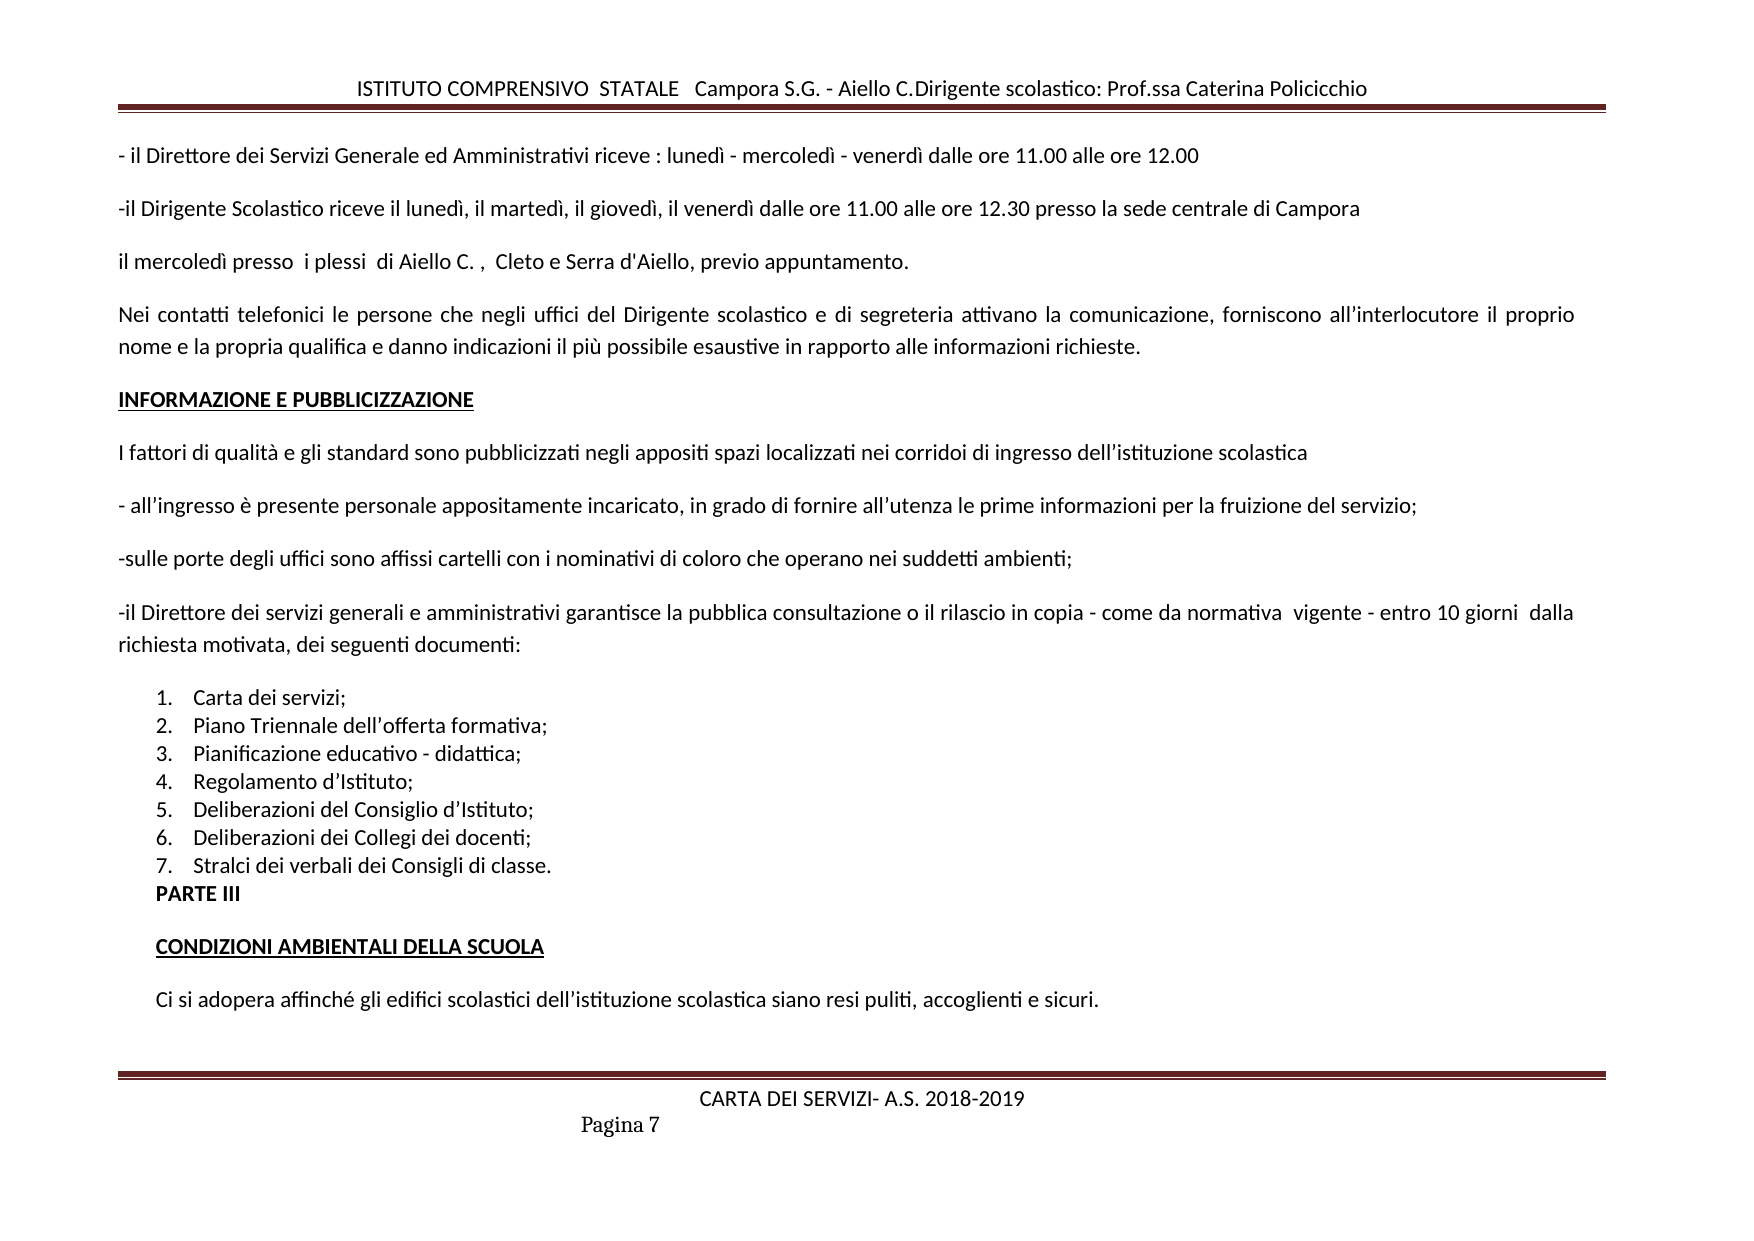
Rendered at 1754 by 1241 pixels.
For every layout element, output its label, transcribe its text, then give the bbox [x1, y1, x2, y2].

list Piano Triennale dell’offerta formativa; [156, 711, 1577, 739]
text PARTE III [118, 879, 1577, 907]
text - all’ingresso è presente personale appositamente incaricato, in grado di fornire all’utenza le prime informazioni per la fruizione del servizio; [118, 492, 1577, 519]
list Pianificazione educativo - didattica; [156, 739, 1577, 767]
text -il Dirigente Scolastico riceve il lunedì, il martedì, il giovedì, il venerdì dalle ore 11.00 alle ore 12.30 presso la sede centrale di Campora [118, 194, 1577, 222]
text INFORMAZIONE E PUBBLICIZZAZIONE [118, 386, 1577, 413]
text -sulle porte degli uffici sono affissi cartelli con i nominativi di coloro che operano nei suddetti ambienti; [118, 544, 1577, 573]
list Deliberazioni dei Collegi dei docenti; [156, 823, 1577, 851]
text -il Direttore dei servizi generali e amministrativi garantisce la pubblica consultazione o il rilascio in copia - come da normativa vigente - entro 10 giorni dalla richiesta motivata, dei seguenti documenti: [118, 598, 1577, 658]
list Regolamento d’Istituto; [156, 767, 1577, 795]
list Carta dei servizi; [156, 683, 1577, 711]
list Stralci dei verbali dei Consigli di classe. [156, 851, 1577, 879]
text Ci si adopera affinché gli edifici scolastici dell’istituzione scolastica siano resi puliti, accoglienti e sicuri. [156, 985, 1577, 1013]
text CONDIZIONI AMBIENTALI DELLA SCUOLA [156, 932, 1577, 960]
text I fattori di qualità e gli standard sono pubblicizzati negli appositi spazi localizzati nei corridoi di ingresso dell’istituzione scolastica [118, 438, 1577, 467]
text - il Direttore dei Servizi Generale ed Amministrativi riceve : lunedì - mercoledì - venerdì dalle ore 11.00 alle ore 12.00 [118, 141, 1577, 169]
text Nei contatti telefonici le persone che negli uffici del Dirigente scolastico e di segreteria attivano la comunicazione, forniscono all’interlocutore il proprio nome e la propria qualifica e danno indicazioni il più possibile esaustive in rapporto alle informazioni richieste. [118, 300, 1577, 361]
text il mercoledì presso i plessi di Aiello C. , Cleto e Serra d'Aiello, previo appuntamento. [118, 247, 1577, 275]
list Deliberazioni del Consiglio d’Istituto; [156, 795, 1577, 823]
